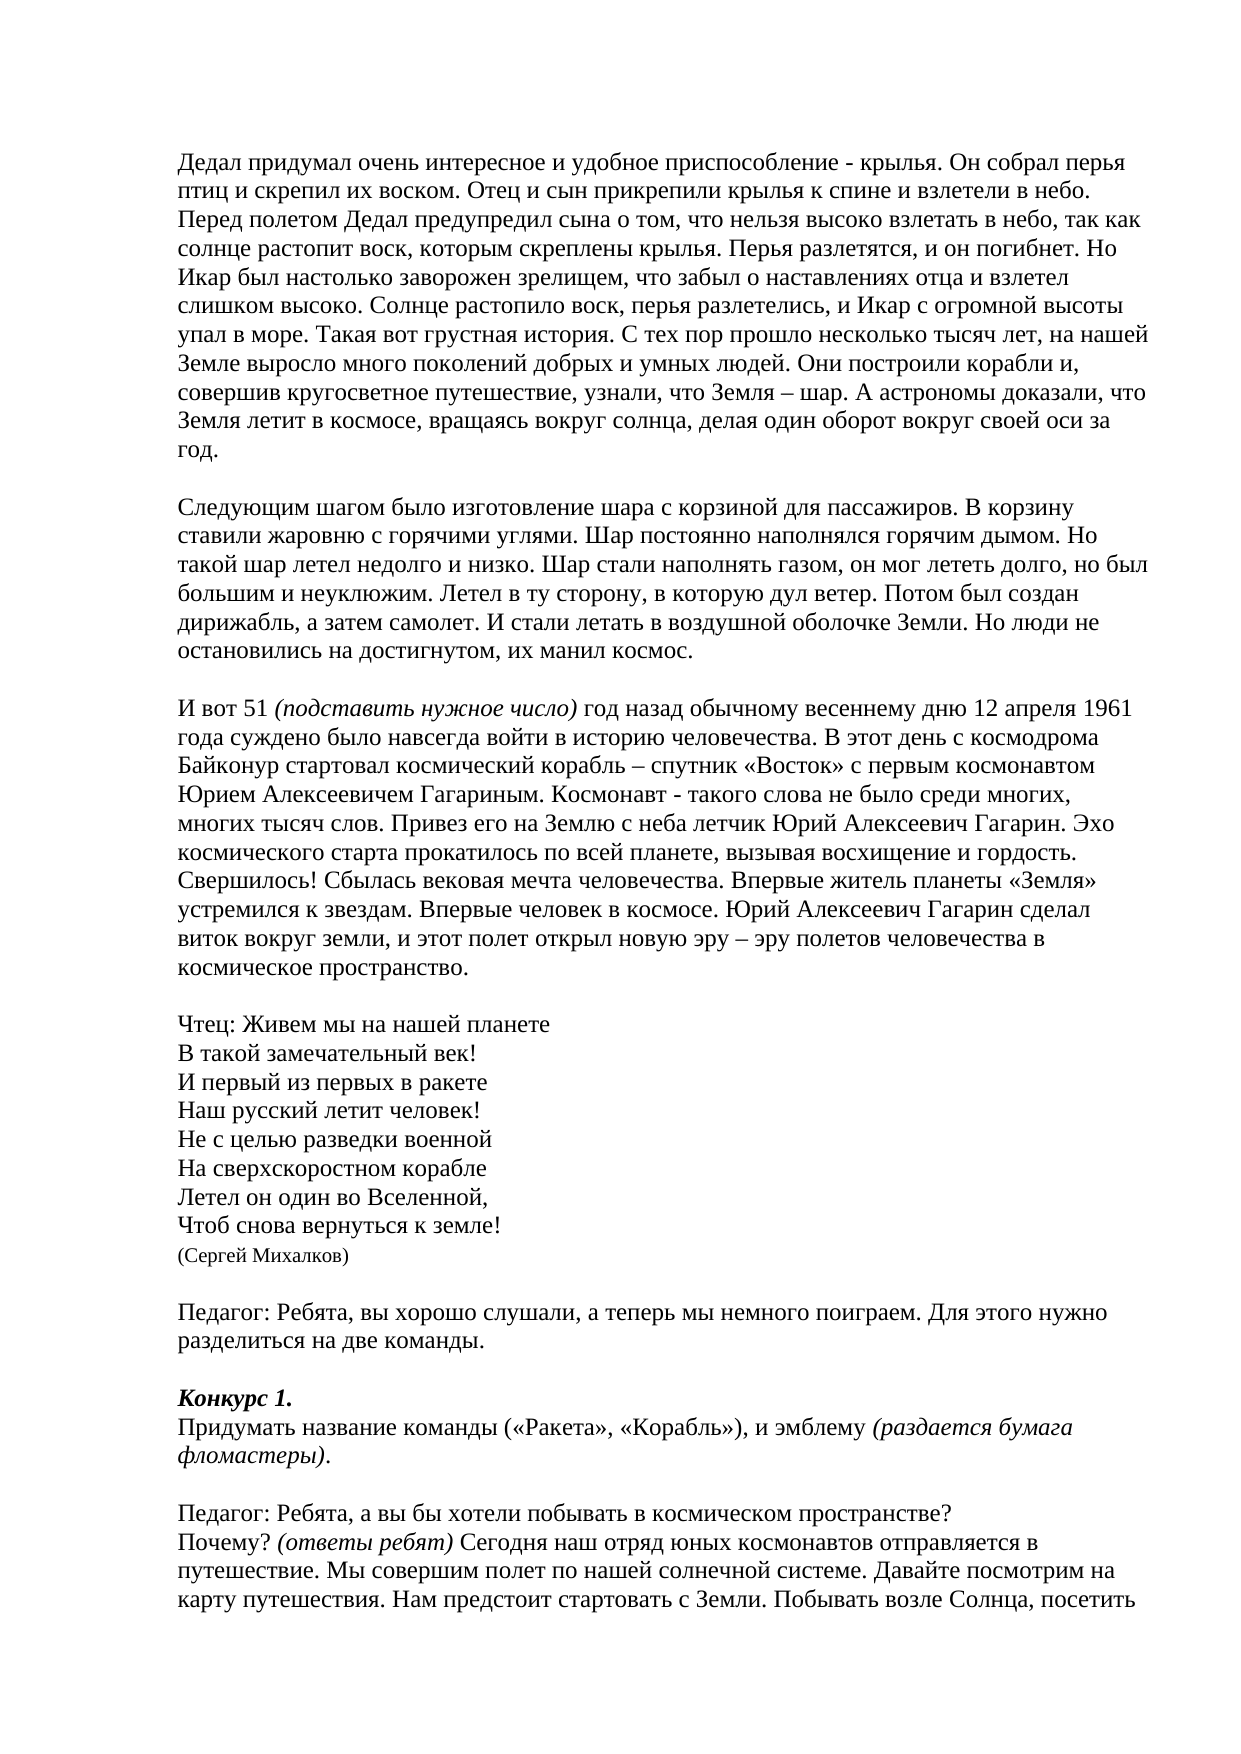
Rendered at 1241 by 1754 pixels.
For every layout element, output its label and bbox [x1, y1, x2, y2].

text [177, 118, 1152, 1613]
